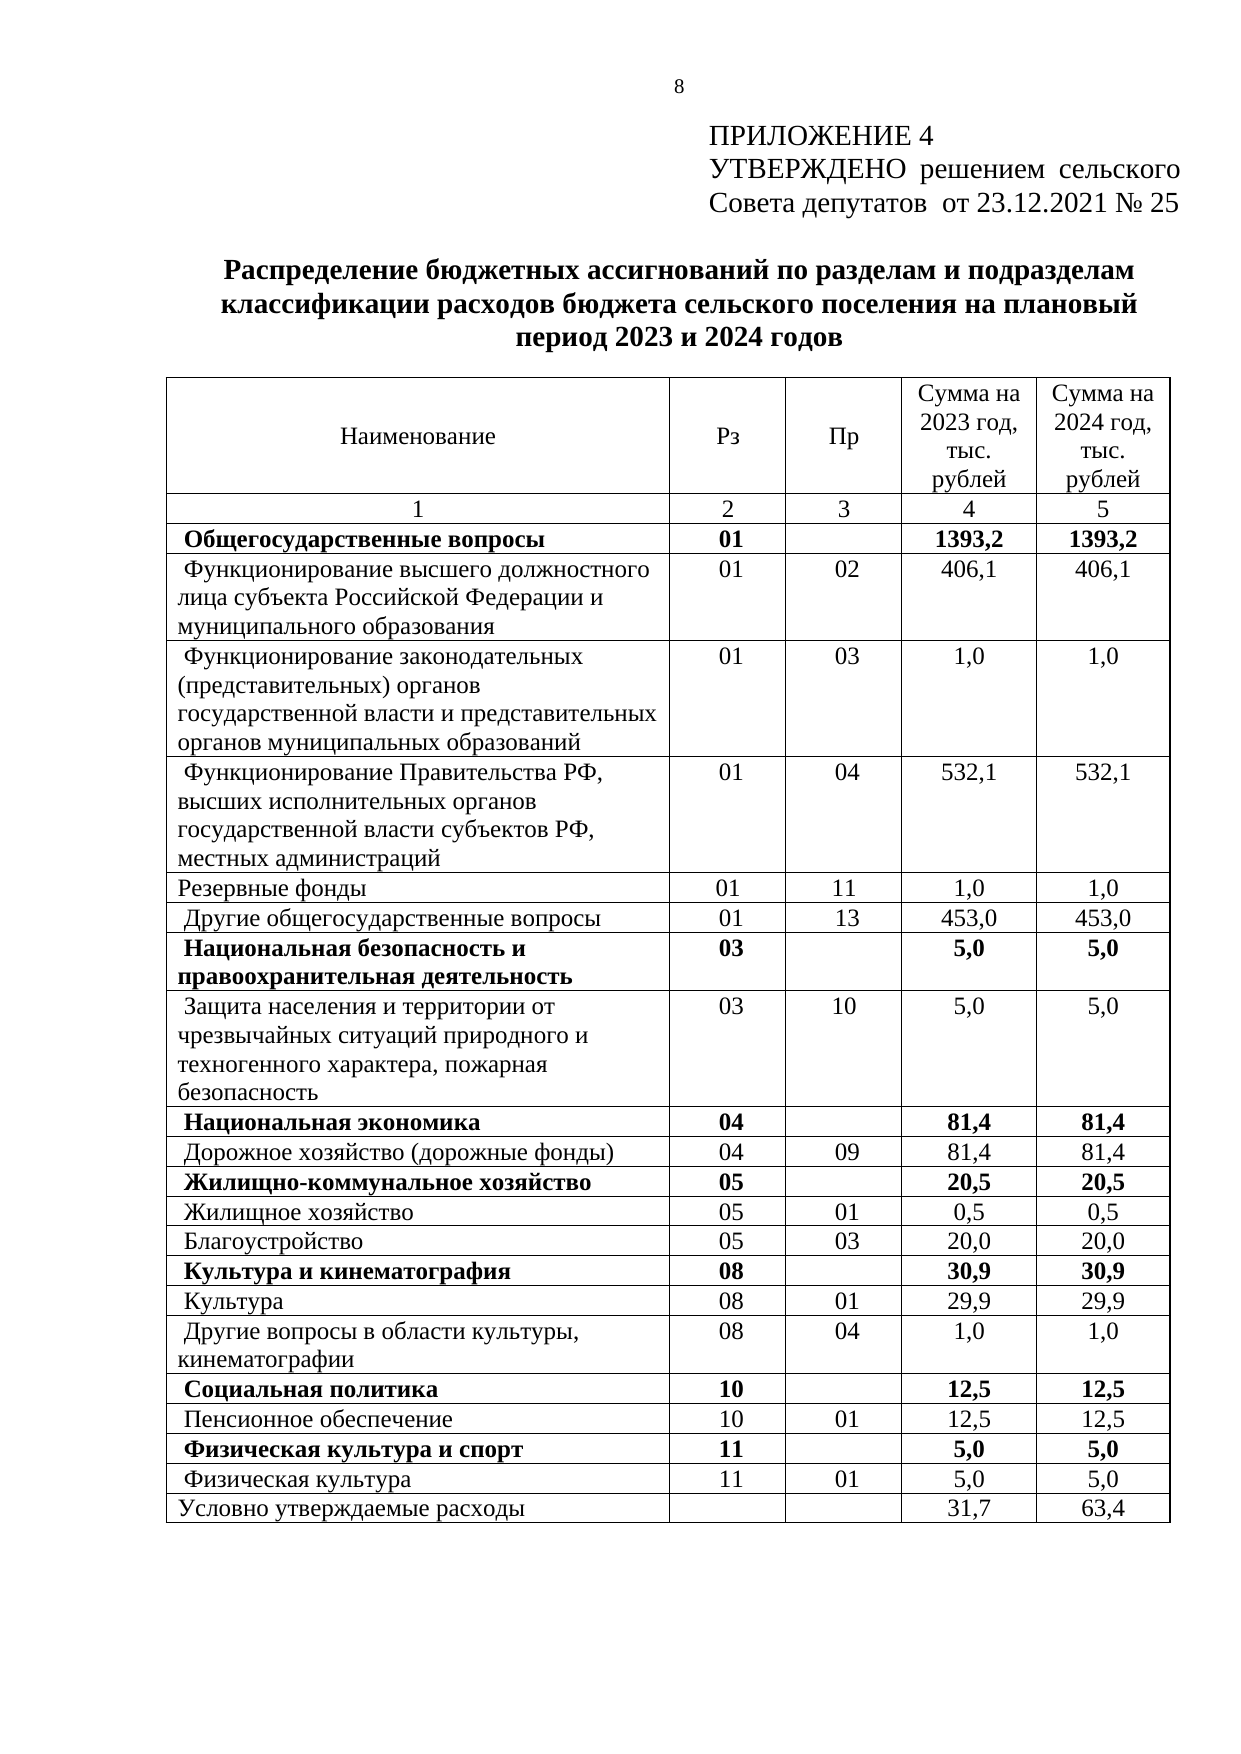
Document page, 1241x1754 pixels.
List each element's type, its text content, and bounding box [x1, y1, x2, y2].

table_cell Защита населения и территории от чрезвычайных ситуаций природного и техногенного характера, пожарная безопасность [167, 991, 669, 1106]
table_cell Функционирование Правительства РФ, высших исполнительных органов государственной власти субъектов РФ, местных администраций [167, 757, 669, 872]
table_cell 2 [670, 494, 785, 523]
table_cell 01 [786, 1404, 901, 1433]
text УТВЕРЖДЕНО решением сельского Совета депутатов от 23.12.2021 № 25 [709, 152, 1181, 219]
table_cell 20,0 [1037, 1226, 1169, 1255]
table_cell 08 [670, 1286, 785, 1315]
table_cell 03 [670, 933, 785, 990]
table_cell 29,9 [902, 1286, 1036, 1315]
table_cell 81,4 [1037, 1107, 1169, 1136]
table_cell 20,0 [902, 1226, 1036, 1255]
table_cell Культура [167, 1286, 669, 1315]
table_cell 81,4 [902, 1137, 1036, 1166]
table_cell Дорожное хозяйство (дорожные фонды) [167, 1137, 669, 1166]
table_header Пр [786, 378, 901, 493]
table_cell 5,0 [902, 991, 1036, 1106]
table_cell 5,0 [1037, 1434, 1169, 1463]
table_cell 01 [670, 873, 785, 902]
table_cell 02 [786, 554, 901, 640]
text Распределение бюджетных ассигнований по разделам и подразделам классификации расходов бюджета сельского поселения на плановый период 2023 и 2024 годов [177, 252, 1181, 353]
table_cell 30,9 [902, 1256, 1036, 1285]
table_cell 63,4 [1037, 1494, 1169, 1522]
table_cell 1393,2 [1037, 524, 1169, 553]
text Приложение 4 [709, 118, 1181, 152]
table_cell [786, 524, 901, 553]
table_cell Общегосударственные вопросы [167, 524, 669, 553]
table_cell 5,0 [1037, 933, 1169, 990]
table_cell 81,4 [902, 1107, 1036, 1136]
table_cell 11 [670, 1434, 785, 1463]
table_cell Пенсионное обеспечение [167, 1404, 669, 1433]
table_cell 01 [670, 757, 785, 872]
table_header Наименование [167, 378, 669, 493]
table_cell Другие общегосударственные вопросы [167, 903, 669, 932]
table_cell 0,5 [1037, 1197, 1169, 1225]
table_cell Жилищно-коммунальное хозяйство [167, 1167, 669, 1196]
table_cell 01 [670, 903, 785, 932]
table_cell Культура и кинематография [167, 1256, 669, 1285]
table_cell 01 [670, 524, 785, 553]
table_cell 05 [670, 1197, 785, 1225]
table_cell 5,0 [902, 933, 1036, 990]
table_cell [786, 1256, 901, 1285]
table_cell Благоустройство [167, 1226, 669, 1255]
table_cell [786, 1374, 901, 1403]
table_cell 1,0 [1037, 873, 1169, 902]
table_cell 09 [786, 1137, 901, 1166]
table_header Сумма на 2023 год, тыс. рублей [902, 378, 1036, 493]
table_header Сумма на 2024 год, тыс. рублей [1037, 378, 1169, 493]
table_cell 406,1 [902, 554, 1036, 640]
table_cell 08 [670, 1256, 785, 1285]
table_cell Жилищное хозяйство [167, 1197, 669, 1225]
table_cell 1,0 [902, 641, 1036, 756]
table_cell 5,0 [902, 1434, 1036, 1463]
table_cell 10 [670, 1374, 785, 1403]
table_cell Резервные фонды [167, 873, 669, 902]
table_cell Национальная экономика [167, 1107, 669, 1136]
table_cell Другие вопросы в области культуры, кинематографии [167, 1316, 669, 1373]
table_cell 1,0 [1037, 641, 1169, 756]
table_cell 532,1 [902, 757, 1036, 872]
table_cell Физическая культура и спорт [167, 1434, 669, 1463]
table_cell 30,9 [1037, 1256, 1169, 1285]
table_cell 01 [670, 641, 785, 756]
table_cell 20,5 [902, 1167, 1036, 1196]
table_cell 3 [786, 494, 901, 523]
table_cell 5,0 [902, 1464, 1036, 1492]
table_cell 04 [786, 757, 901, 872]
table_cell 04 [670, 1137, 785, 1166]
table_cell Физическая культура [167, 1464, 669, 1492]
table_cell 5,0 [1037, 991, 1169, 1106]
table_cell 05 [670, 1226, 785, 1255]
table_cell [786, 933, 901, 990]
table_cell 12,5 [902, 1374, 1036, 1403]
table_cell Функционирование законодательных (представительных) органов государственной власти и представительных органов муниципальных образований [167, 641, 669, 756]
table_cell 12,5 [1037, 1404, 1169, 1433]
table_cell 31,7 [902, 1494, 1036, 1522]
table_cell 5,0 [1037, 1464, 1169, 1492]
table_cell 81,4 [1037, 1137, 1169, 1166]
table_cell 01 [670, 554, 785, 640]
table_cell 04 [786, 1316, 901, 1373]
table_cell 1,0 [902, 873, 1036, 902]
table_header Рз [670, 378, 785, 493]
table_cell 20,5 [1037, 1167, 1169, 1196]
table_cell [786, 1434, 901, 1463]
table_cell 01 [786, 1464, 901, 1492]
table_cell 12,5 [902, 1404, 1036, 1433]
table_cell 453,0 [902, 903, 1036, 932]
table_cell 03 [786, 1226, 901, 1255]
table_cell 01 [786, 1286, 901, 1315]
table_cell 29,9 [1037, 1286, 1169, 1315]
table_cell Социальная политика [167, 1374, 669, 1403]
table_cell 453,0 [1037, 903, 1169, 932]
table_cell 1,0 [902, 1316, 1036, 1373]
table_cell 1 [167, 494, 669, 523]
table_cell 10 [670, 1404, 785, 1433]
table_cell Условно утверждаемые расходы [167, 1494, 669, 1522]
table_cell [786, 1107, 901, 1136]
table_cell 1393,2 [902, 524, 1036, 553]
table_cell 406,1 [1037, 554, 1169, 640]
table_cell 13 [786, 903, 901, 932]
table_cell 1,0 [1037, 1316, 1169, 1373]
table_cell 4 [902, 494, 1036, 523]
table_cell 04 [670, 1107, 785, 1136]
table_cell 03 [786, 641, 901, 756]
table_cell 532,1 [1037, 757, 1169, 872]
table_cell 05 [670, 1167, 785, 1196]
table_cell [786, 1494, 901, 1522]
table_cell 03 [670, 991, 785, 1106]
table_cell [670, 1494, 785, 1522]
table_cell 10 [786, 991, 901, 1106]
table_cell 11 [786, 873, 901, 902]
table_cell Национальная безопасность и правоохранительная деятельность [167, 933, 669, 990]
table_cell 0,5 [902, 1197, 1036, 1225]
table_cell 01 [786, 1197, 901, 1225]
table_cell 08 [670, 1316, 785, 1373]
table_cell 5 [1037, 494, 1169, 523]
table_cell 11 [670, 1464, 785, 1492]
table_cell 12,5 [1037, 1374, 1169, 1403]
table_cell Функционирование высшего должностного лица субъекта Российской Федерации и муниципального образования [167, 554, 669, 640]
table_cell [786, 1167, 901, 1196]
